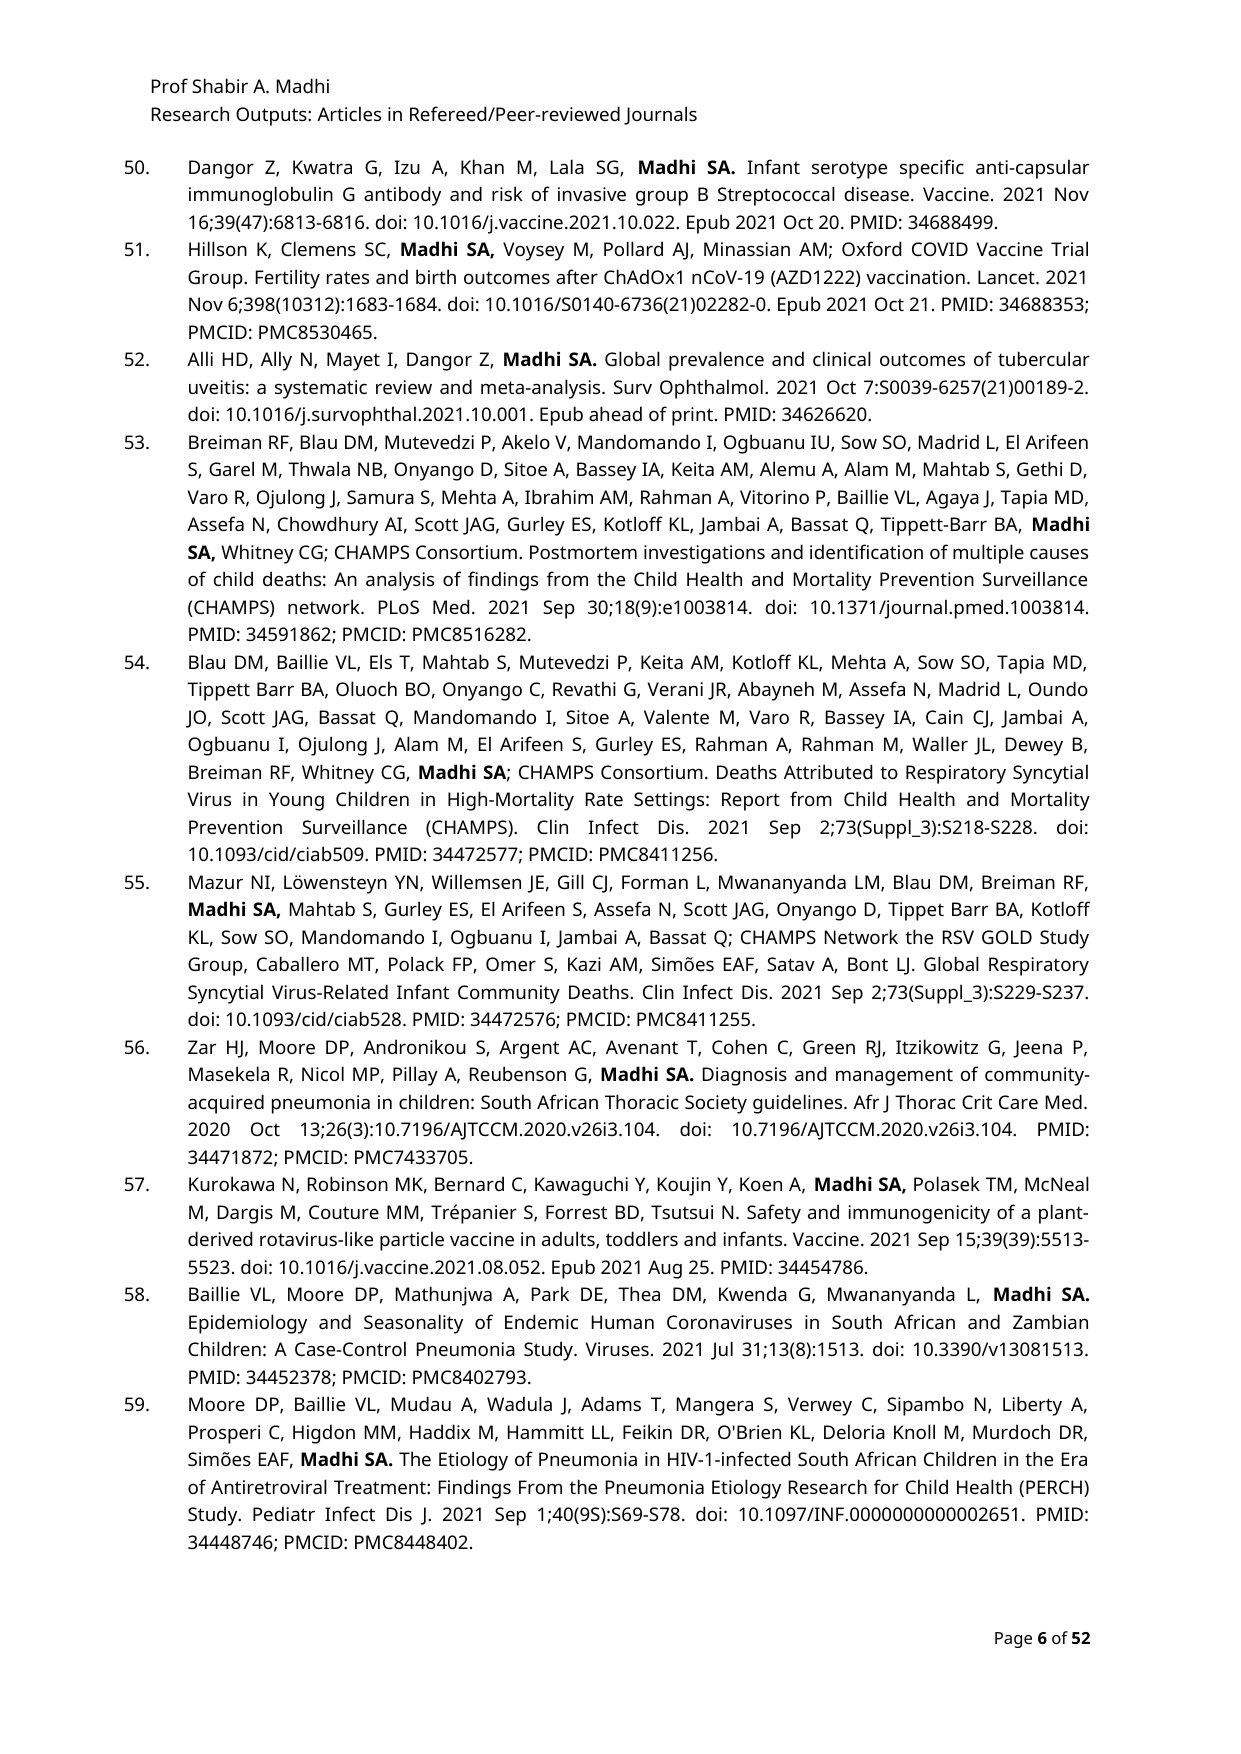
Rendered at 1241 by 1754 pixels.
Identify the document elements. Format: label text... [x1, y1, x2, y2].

list Blau DM, Baillie VL, Els T, Mahtab S, Mutevedzi P, Keita AM, Kotloff KL, Mehta A, Sow SO, Tapia MD, Tippett Barr BA, Oluoch BO, Onyango C, Revathi G, Verani JR, Abayneh M, Assefa N, Madrid L, Oundo JO, Scott JAG, Bassat Q, Mandomando I, Sitoe A, Valente M, Varo R, Bassey IA, Cain CJ, Jambai A, Ogbuanu I, Ojulong J, Alam M, El Arifeen S, Gurley ES, Rahman A, Rahman M, Waller JL, Dewey B, Breiman RF, Whitney CG, Madhi SA; CHAMPS Consortium. Deaths Attributed to Respiratory Syncytial Virus in Young Children in High-Mortality Rate Settings: Report from Child Health and Mortality Prevention Surveillance (CHAMPS). Clin Infect Dis. 2021 Sep 2;73(Suppl_3):S218-S228. doi: 10.1093/cid/ciab509. PMID: 34472577; PMCID: PMC8411256. [150, 649, 1090, 867]
list Mazur NI, Löwensteyn YN, Willemsen JE, Gill CJ, Forman L, Mwananyanda LM, Blau DM, Breiman RF, Madhi SA, Mahtab S, Gurley ES, El Arifeen S, Assefa N, Scott JAG, Onyango D, Tippet Barr BA, Kotloff KL, Sow SO, Mandomando I, Ogbuanu I, Jambai A, Bassat Q; CHAMPS Network the RSV GOLD Study Group, Caballero MT, Polack FP, Omer S, Kazi AM, Simões EAF, Satav A, Bont LJ. Global Respiratory Syncytial Virus-Related Infant Community Deaths. Clin Infect Dis. 2021 Sep 2;73(Suppl_3):S229-S237. doi: 10.1093/cid/ciab528. PMID: 34472576; PMCID: PMC8411255. [150, 869, 1090, 1032]
list Moore DP, Baillie VL, Mudau A, Wadula J, Adams T, Mangera S, Verwey C, Sipambo N, Liberty A, Prosperi C, Higdon MM, Haddix M, Hammitt LL, Feikin DR, O'Brien KL, Deloria Knoll M, Murdoch DR, Simões EAF, Madhi SA. The Etiology of Pneumonia in HIV-1-infected South African Children in the Era of Antiretroviral Treatment: Findings From the Pneumonia Etiology Research for Child Health (PERCH) Study. Pediatr Infect Dis J. 2021 Sep 1;40(9S):S69-S78. doi: 10.1097/INF.0000000000002651. PMID: 34448746; PMCID: PMC8448402. [150, 1392, 1090, 1555]
list Kurokawa N, Robinson MK, Bernard C, Kawaguchi Y, Koujin Y, Koen A, Madhi SA, Polasek TM, McNeal M, Dargis M, Couture MM, Trépanier S, Forrest BD, Tsutsui N. Safety and immunogenicity of a plant-derived rotavirus-like particle vaccine in adults, toddlers and infants. Vaccine. 2021 Sep 15;39(39):5513-5523. doi: 10.1016/j.vaccine.2021.08.052. Epub 2021 Aug 25. PMID: 34454786. [150, 1172, 1090, 1280]
list Hillson K, Clemens SC, Madhi SA, Voysey M, Pollard AJ, Minassian AM; Oxford COVID Vaccine Trial Group. Fertility rates and birth outcomes after ChAdOx1 nCoV-19 (AZD1222) vaccination. Lancet. 2021 Nov 6;398(10312):1683-1684. doi: 10.1016/S0140-6736(21)02282-0. Epub 2021 Oct 21. PMID: 34688353; PMCID: PMC8530465. [150, 237, 1090, 345]
list Dangor Z, Kwatra G, Izu A, Khan M, Lala SG, Madhi SA. Infant serotype specific anti-capsular immunoglobulin G antibody and risk of invasive group B Streptococcal disease. Vaccine. 2021 Nov 16;39(47):6813-6816. doi: 10.1016/j.vaccine.2021.10.022. Epub 2021 Oct 20. PMID: 34688499. [150, 154, 1090, 235]
list Breiman RF, Blau DM, Mutevedzi P, Akelo V, Mandomando I, Ogbuanu IU, Sow SO, Madrid L, El Arifeen S, Garel M, Thwala NB, Onyango D, Sitoe A, Bassey IA, Keita AM, Alemu A, Alam M, Mahtab S, Gethi D, Varo R, Ojulong J, Samura S, Mehta A, Ibrahim AM, Rahman A, Vitorino P, Baillie VL, Agaya J, Tapia MD, Assefa N, Chowdhury AI, Scott JAG, Gurley ES, Kotloff KL, Jambai A, Bassat Q, Tippett-Barr BA, Madhi SA, Whitney CG; CHAMPS Consortium. Postmortem investigations and identification of multiple causes of child deaths: An analysis of findings from the Child Health and Mortality Prevention Surveillance (CHAMPS) network. PLoS Med. 2021 Sep 30;18(9):e1003814. doi: 10.1371/journal.pmed.1003814. PMID: 34591862; PMCID: PMC8516282. [150, 429, 1090, 647]
list Baillie VL, Moore DP, Mathunjwa A, Park DE, Thea DM, Kwenda G, Mwananyanda L, Madhi SA. Epidemiology and Seasonality of Endemic Human Coronaviruses in South African and Zambian Children: A Case-Control Pneumonia Study. Viruses. 2021 Jul 31;13(8):1513. doi: 10.3390/v13081513. PMID: 34452378; PMCID: PMC8402793. [150, 1282, 1090, 1390]
list Zar HJ, Moore DP, Andronikou S, Argent AC, Avenant T, Cohen C, Green RJ, Itzikowitz G, Jeena P, Masekela R, Nicol MP, Pillay A, Reubenson G, Madhi SA. Diagnosis and management of community-acquired pneumonia in children: South African Thoracic Society guidelines. Afr J Thorac Crit Care Med. 2020 Oct 13;26(3):10.7196/AJTCCM.2020.v26i3.104. doi: 10.7196/AJTCCM.2020.v26i3.104. PMID: 34471872; PMCID: PMC7433705. [150, 1034, 1090, 1170]
list Alli HD, Ally N, Mayet I, Dangor Z, Madhi SA. Global prevalence and clinical outcomes of tubercular uveitis: a systematic review and meta-analysis. Surv Ophthalmol. 2021 Oct 7:S0039-6257(21)00189-2. doi: 10.1016/j.survophthal.2021.10.001. Epub ahead of print. PMID: 34626620. [150, 347, 1090, 427]
